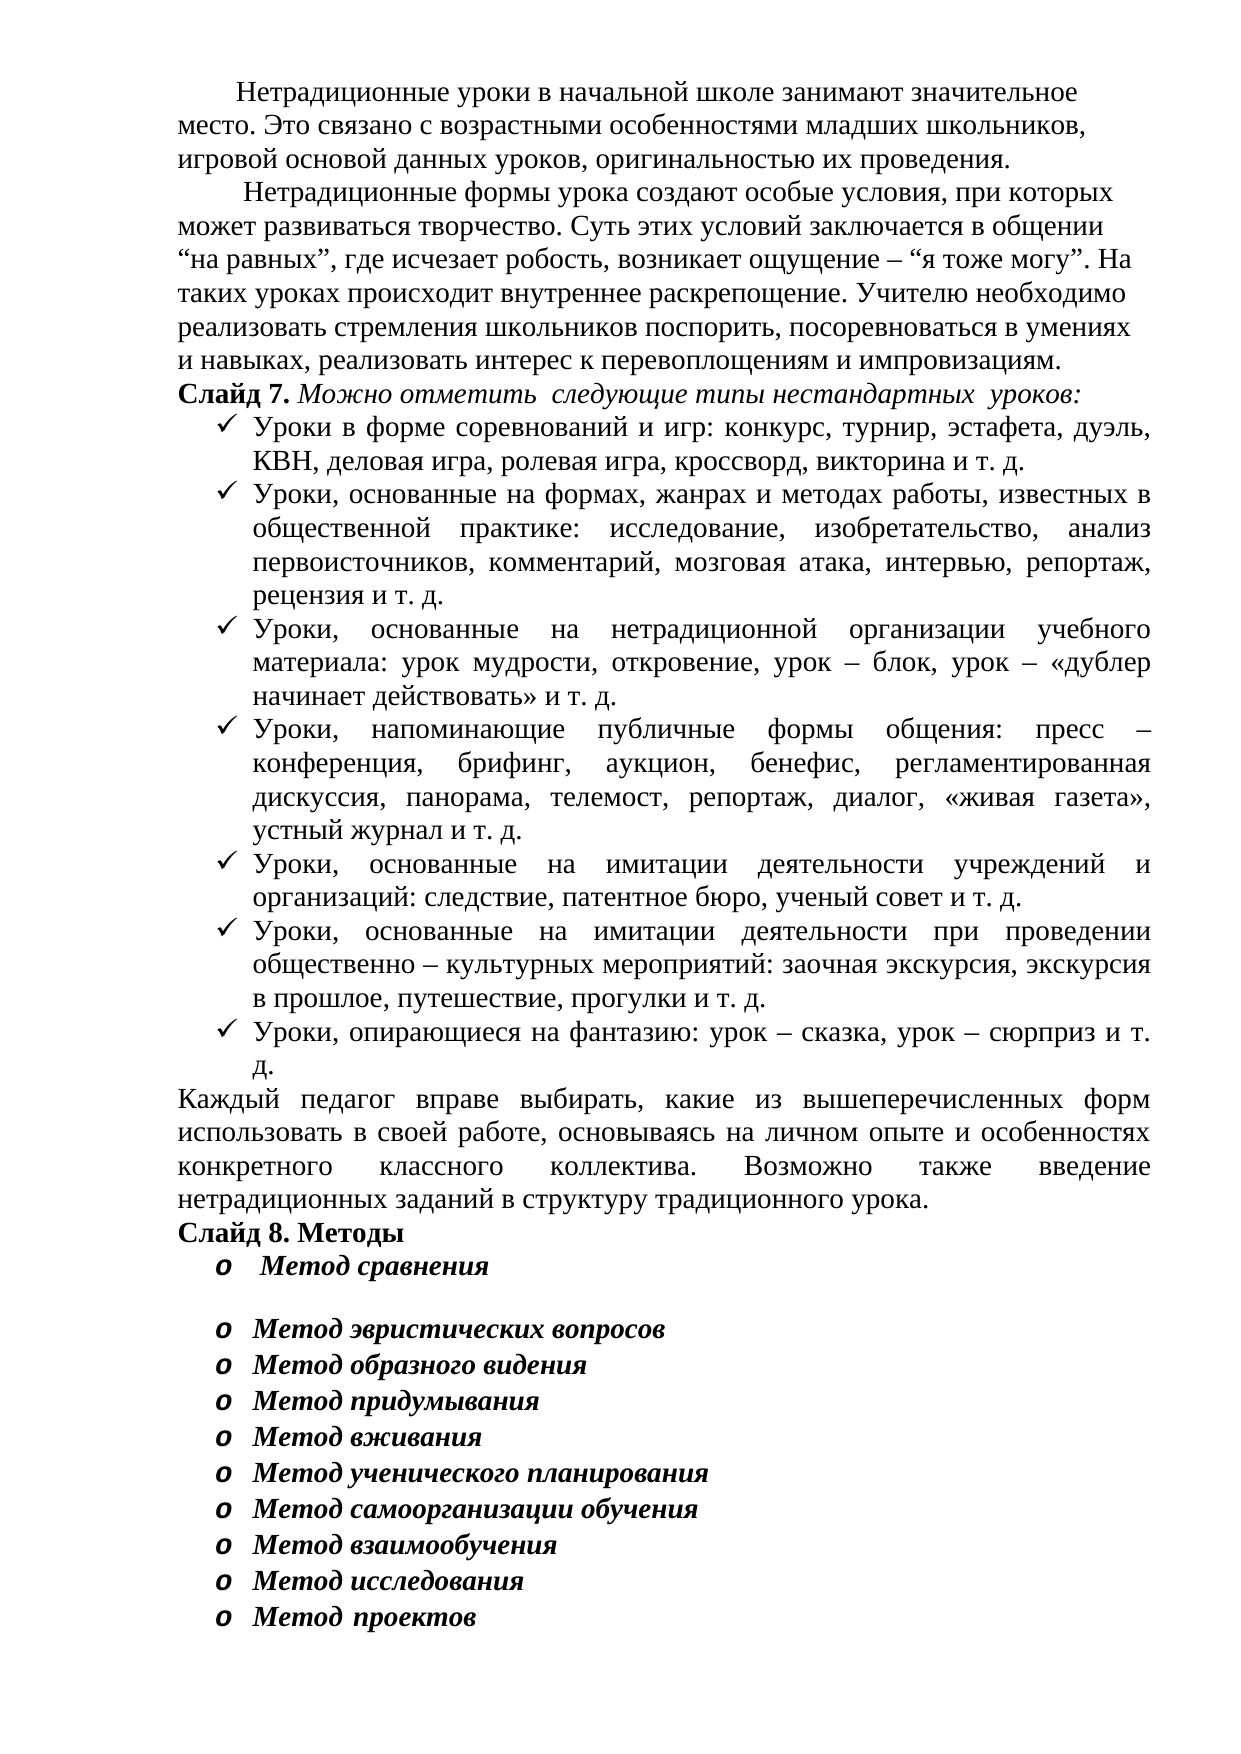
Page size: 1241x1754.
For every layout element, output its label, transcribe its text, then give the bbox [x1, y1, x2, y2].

list Уроки, напоминающие публичные формы общения: пресс – конференция, брифинг, аукцион, бенефис, регламентированная дискуссия, панорама, телемост, репортаж, диалог, «живая газета», устный журнал и т. д. [215, 711, 1152, 846]
list Метод образного видения [215, 1347, 1152, 1383]
list Уроки, опирающиеся на фантазию: урок – сказка, урок – сюрприз и т. д. [215, 1014, 1152, 1081]
text Слайд 7. Можно отметить следующие типы нестандартных уроков: [177, 376, 1152, 409]
list Уроки, основанные на нетрадиционной организации учебного материала: урок мудрости, откровение, урок – блок, урок – «дублер начинает действовать» и т. д. [215, 611, 1152, 711]
list Метод эвристических вопросов [215, 1311, 1152, 1347]
list Уроки, основанные на имитации деятельности при проведении общественно – культурных мероприятий: заочная экскурсия, экскурсия в прошлое, путешествие, прогулки и т. д. [215, 913, 1152, 1014]
text Нетрадиционные уроки в начальной школе занимают значительное место. Это связано с возрастными особенностями младших школьников, игровой основой данных уроков, оригинальностью их проведения. [177, 74, 1152, 174]
list Метод ученического планирования [215, 1455, 1152, 1491]
list Уроки, основанные на формах, жанрах и методах работы, известных в общественной практике: исследование, изобретательство, анализ первоисточников, комментарий, мозговая атака, интервью, репортаж, рецензия и т. д. [215, 476, 1152, 611]
list Уроки, основанные на имитации деятельности учреждений и организаций: следствие, патентное бюро, ученый совет и т. д. [215, 846, 1152, 913]
list Метод исследования [215, 1563, 1152, 1599]
list Метод вживания [215, 1419, 1152, 1455]
list Метод проектов [215, 1599, 1152, 1635]
text Каждый педагог вправе выбирать, какие из вышеперечисленных форм использовать в своей работе, основываясь на личном опыте и особенностях конкретного классного коллектива. Возможно также введение нетрадиционных заданий в структуру традиционного урока. [177, 1081, 1152, 1215]
list Метод самоорганизации обучения [215, 1491, 1152, 1527]
text Слайд 8. Методы [177, 1215, 1152, 1248]
list Метод сравнения [215, 1248, 1152, 1284]
list Метод придумывания [215, 1383, 1152, 1419]
list Метод взаимообучения [215, 1527, 1152, 1563]
text Нетрадиционные формы урока создают особые условия, при которых может развиваться творчество. Суть этих условий заключается в общении “на равных”, где исчезает робость, возникает ощущение – “я тоже могу”. На таких уроках происходит внутреннее раскрепощение. Учителю необходимо реализовать стремления школьников поспорить, посоревноваться в умениях и навыках, реализовать интерес к перевоплощениям и импровизациям. [177, 174, 1152, 376]
list Уроки в форме соревнований и игр: конкурс, турнир, эстафета, дуэль, КВН, деловая игра, ролевая игра, кроссворд, викторина и т. д. [215, 409, 1152, 476]
